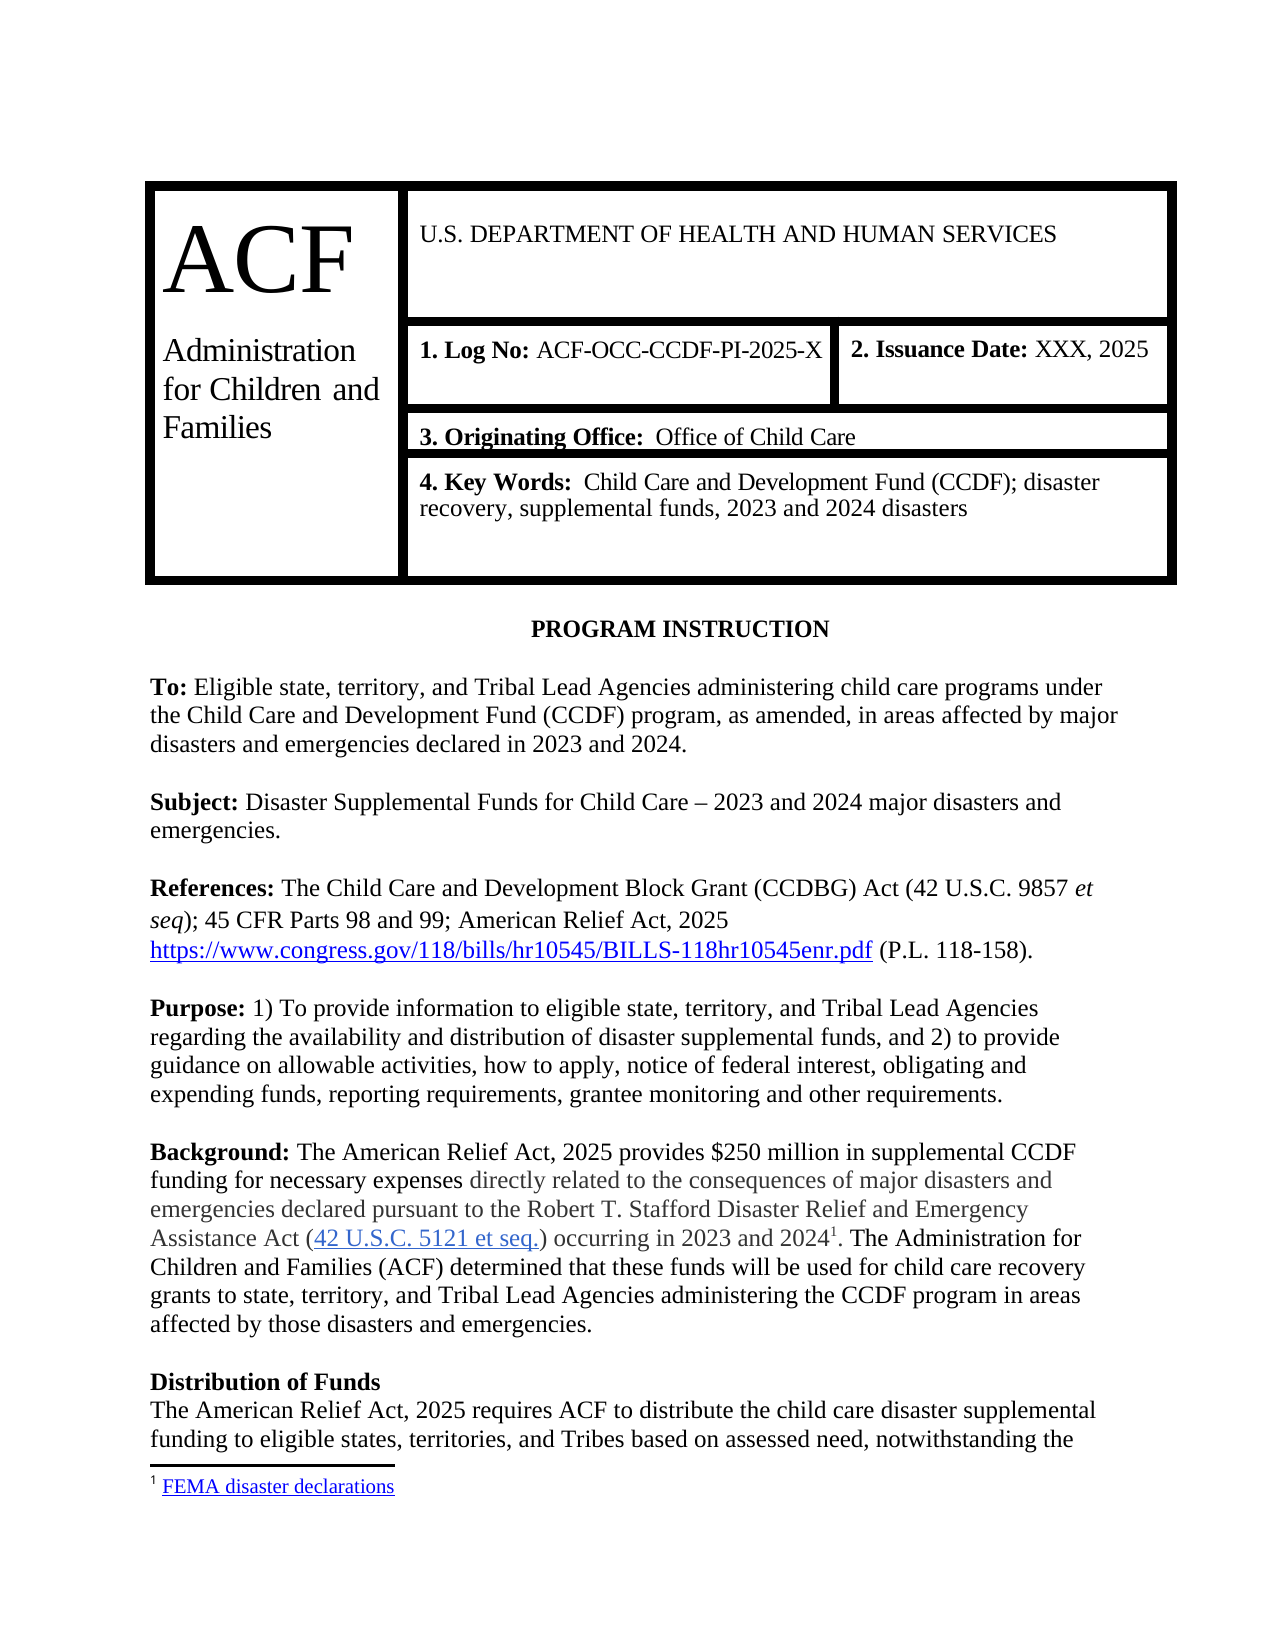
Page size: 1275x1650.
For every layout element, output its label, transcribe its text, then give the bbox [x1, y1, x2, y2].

text Subject: Disaster Supplemental Funds for Child Care – 2023 and 2024 major disasters and emergencies. [150, 787, 1125, 844]
table_cell 4. Key Words: Child Care and Development Fund (CCDF); disaster recovery, supplemental funds, 2023 and 2024 disasters [408, 458, 1167, 576]
table_cell 3. Originating Office: Office of Child Care [408, 413, 1167, 449]
text To: Eligible state, territory, and Tribal Lead Agencies administering child care programs under the Child Care and Development Fund (CCDF) program, as amended, in areas affected by major disasters and emergencies declared in 2023 and 2024. [150, 672, 1125, 758]
text References: The Child Care and Development Block Grant (CCDBG) Act (42 U.S.C. 9857 et seq); 45 CFR Parts 98 and 99; American Relief Act, 2025 https://www.congress.gov/118/bills/hr10545/BILLS-118hr10545enr.pdf (P.L. 118-158). [150, 873, 1125, 964]
table_header ACF Administration for Children and Families [155, 191, 398, 576]
table_cell 1. Log No: ACF-OCC-CCDF-PI-2025-X [408, 326, 830, 403]
text Background: The American Relief Act, 2025 provides $250 million in supplemental CCDF funding for necessary expenses directly related to the consequences of major disasters and emergencies declared pursuant to the Robert T. Stafford Disaster Relief and Emergency Assistance Act (42 U.S.C. 5121 et seq.) occurring in 2023 and 2024. The Administration for Children and Families (ACF) determined that these funds will be used for child care recovery grants to state, territory, and Tribal Lead Agencies administering the CCDF program in areas affected by those disasters and emergencies. [150, 1137, 1125, 1338]
text Purpose: 1) To provide information to eligible state, territory, and Tribal Lead Agencies regarding the availability and distribution of disaster supplemental funds, and 2) to provide guidance on allowable activities, how to apply, notice of federal interest, obligating and expending funds, reporting requirements, grantee monitoring and other requirements. [150, 993, 1125, 1108]
table_header U.S. DEPARTMENT OF HEALTH AND HUMAN SERVICES [408, 191, 1167, 317]
text PROGRAM INSTRUCTION [171, 614, 1125, 643]
text Distribution of Funds [150, 1367, 1125, 1396]
table_cell 2. Issuance Date: XXX, 2025 [839, 326, 1167, 403]
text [150, 1396, 1125, 1453]
